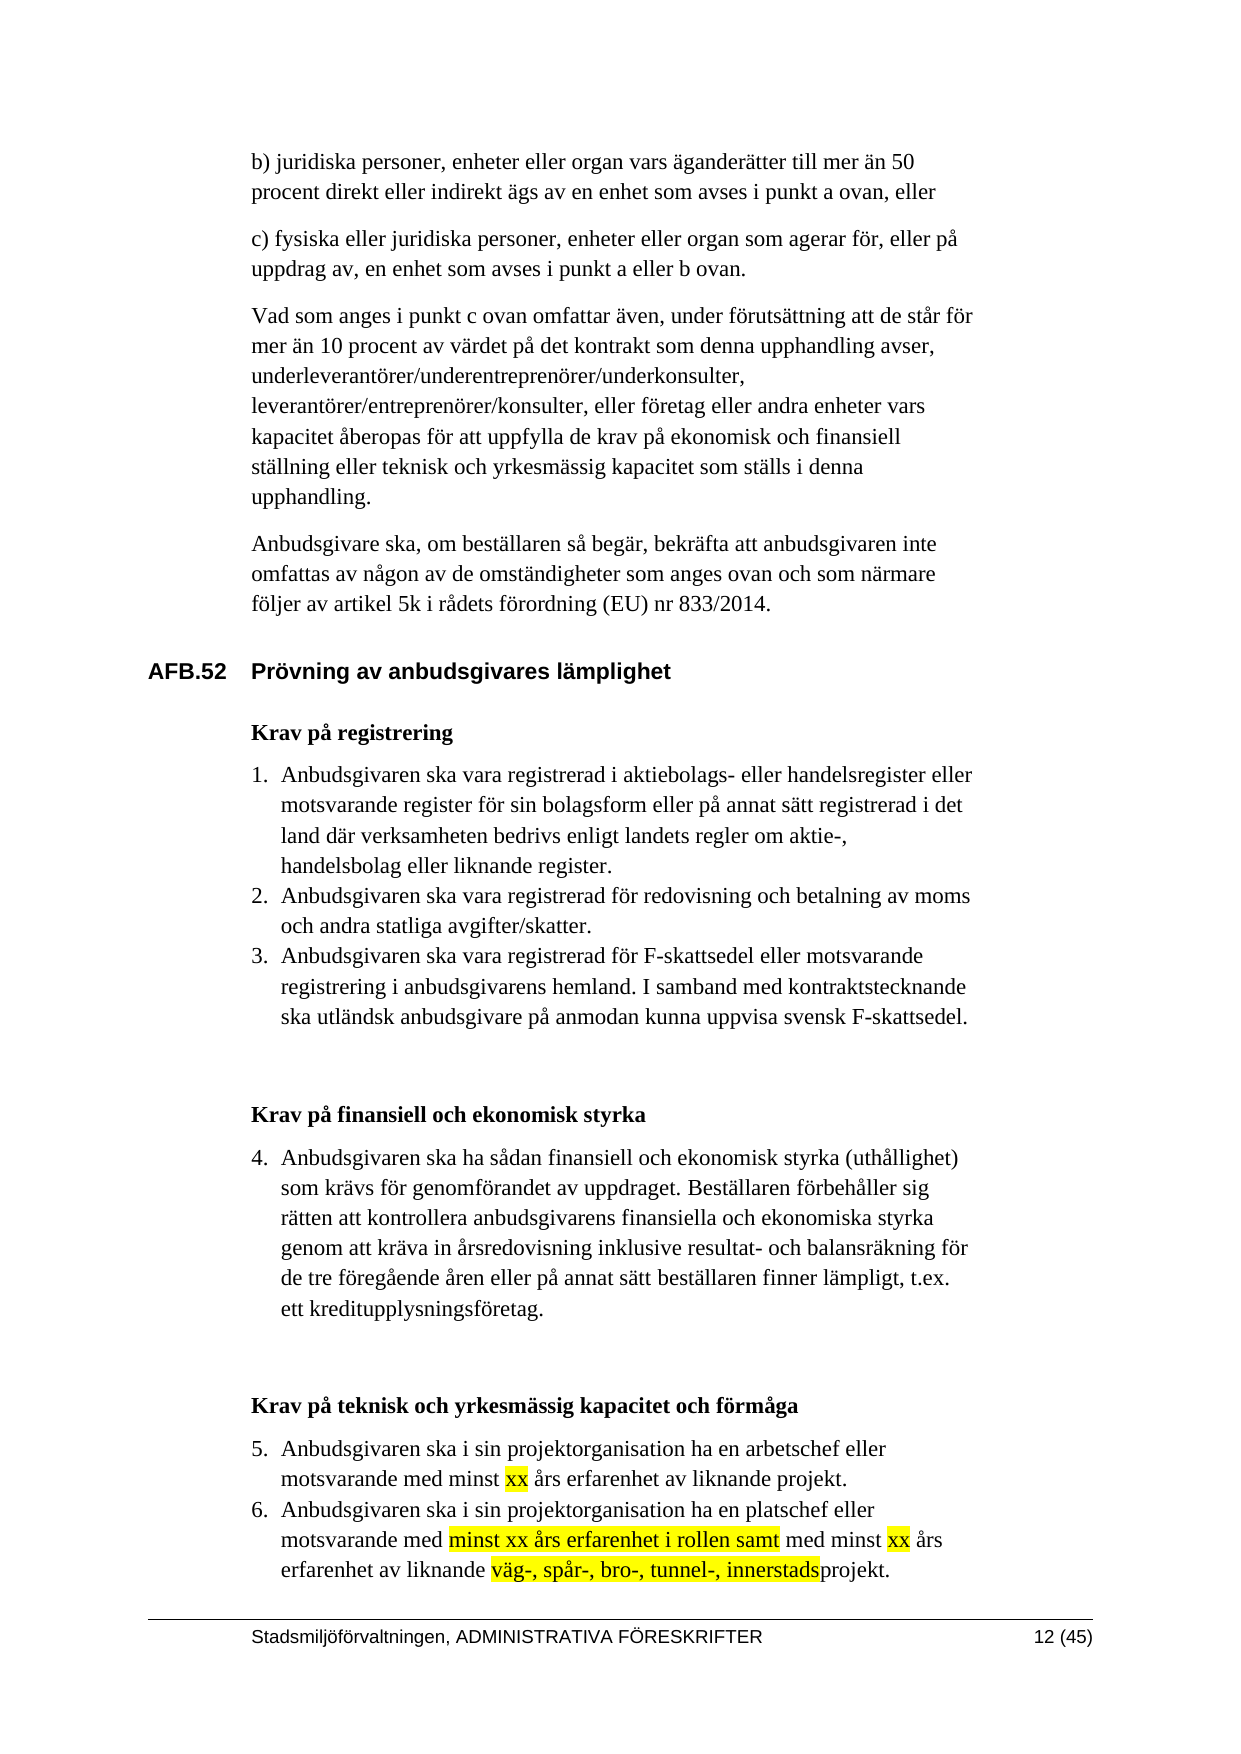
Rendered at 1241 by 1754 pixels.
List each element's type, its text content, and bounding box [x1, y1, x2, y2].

list Anbudsgivaren ska vara registrerad för F-skattsedel eller motsvarande registrering i anbudsgivarens hemland. I samband med kontraktstecknande ska utländsk anbudsgivare på anmodan kunna uppvisa svensk F-skattsedel. [251, 942, 974, 1029]
text b) juridiska personer, enheter eller organ vars äganderätter till mer än 50 procent direkt eller indirekt ägs av en enhet som avses i punkt a ovan, eller [251, 148, 974, 204]
list Anbudsgivaren ska vara registrerad för redovisning och betalning av moms och andra statliga avgifter/skatter. [251, 882, 974, 939]
text Anbudsgivare ska, om beställaren så begär, bekräfta att anbudsgivaren inte omfattas av någon av de omständigheter som anges ovan och som närmare följer av artikel 5k i rådets förordning (EU) nr 833/2014. [251, 530, 974, 617]
list Anbudsgivaren ska ha sådan finansiell och ekonomisk styrka (uthållighet) som krävs för genomförandet av uppdraget. Beställaren förbehåller sig rätten att kontrollera anbudsgivarens finansiella och ekonomiska styrka genom att kräva in årsredovisning inklusive resultat- och balansräkning för de tre föregående åren eller på annat sätt beställaren finner lämpligt, t.ex. ett kreditupplysningsföretag. [251, 1144, 974, 1321]
subtitle Krav på teknisk och yrkesmässig kapacitet och förmåga [148, 1362, 974, 1419]
list Anbudsgivaren ska vara registrerad i aktiebolags- eller handelsregister eller motsvarande register för sin bolagsform eller på annat sätt registrerad i det land där verksamheten bedrivs enligt landets regler om aktie-, handelsbolag eller liknande register. [251, 761, 974, 878]
text Vad som anges i punkt c ovan omfattar även, under förutsättning att de står för mer än 10 procent av värdet på det kontrakt som denna upphandling avser, underleverantörer/underentreprenörer/underkonsulter, leverantörer/entreprenörer/konsulter, eller företag eller andra enheter vars kapacitet åberopas för att uppfylla de krav på ekonomisk och finansiell ställning eller teknisk och yrkesmässig kapacitet som ställs i denna upphandling. [251, 302, 974, 509]
list Anbudsgivaren ska i sin projektorganisation ha en platschef eller motsvarande med minst xx års erfarenhet i rollen samt med minst xx års erfarenhet av liknande väg-, spår-, bro-, tunnel-, innerstadsprojekt. [251, 1496, 974, 1582]
subtitle Krav på finansiell och ekonomisk styrka [148, 1101, 974, 1127]
list Anbudsgivaren ska i sin projektorganisation ha en arbetschef eller motsvarande med minst xx års erfarenhet av liknande projekt. [251, 1435, 974, 1492]
text c) fysiska eller juridiska personer, enheter eller organ som agerar för, eller på uppdrag av, en enhet som avses i punkt a eller b ovan. [251, 225, 974, 281]
subtitle AFB.52 Prövning av anbudsgivares lämplighet Krav på registrering [148, 658, 974, 745]
